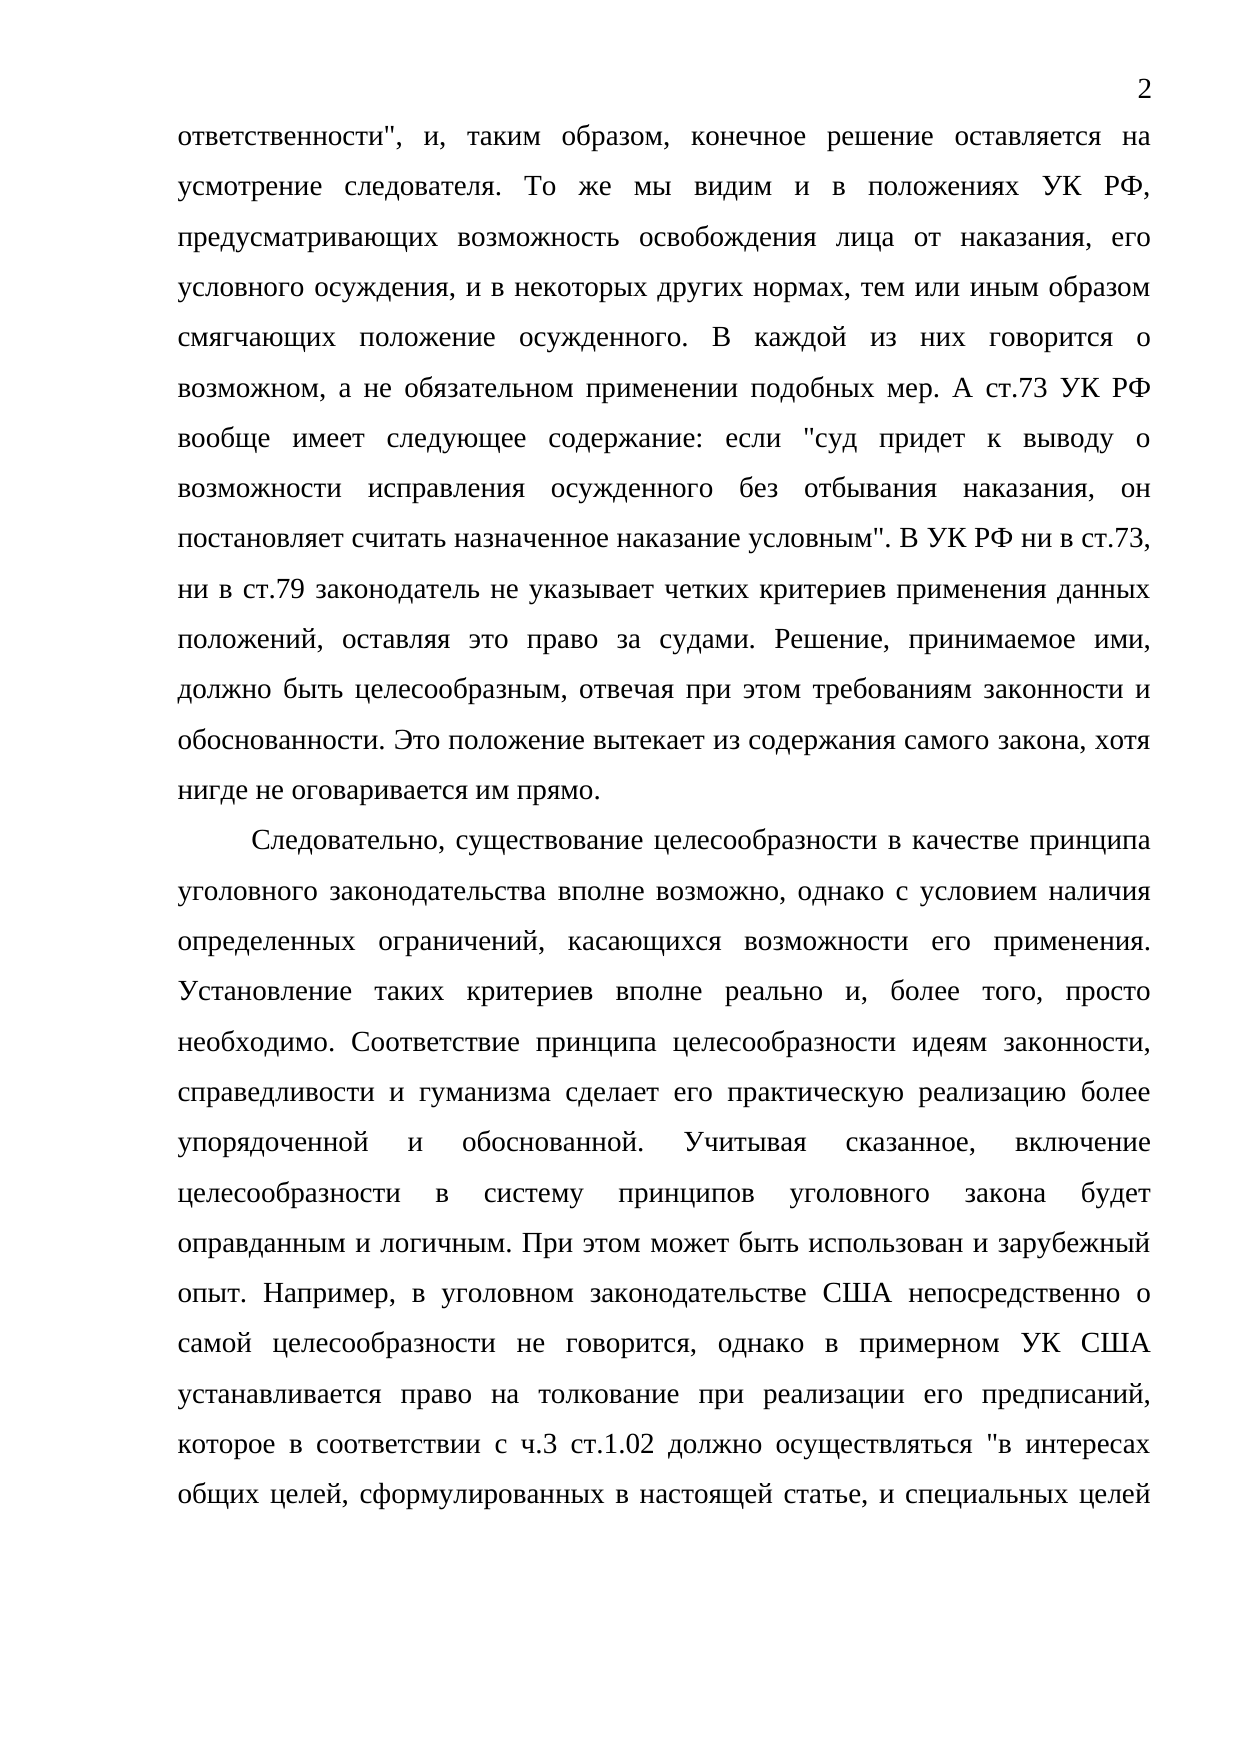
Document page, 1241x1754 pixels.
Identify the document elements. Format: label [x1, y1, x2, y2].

text [177, 118, 1152, 806]
text [177, 822, 1152, 1510]
